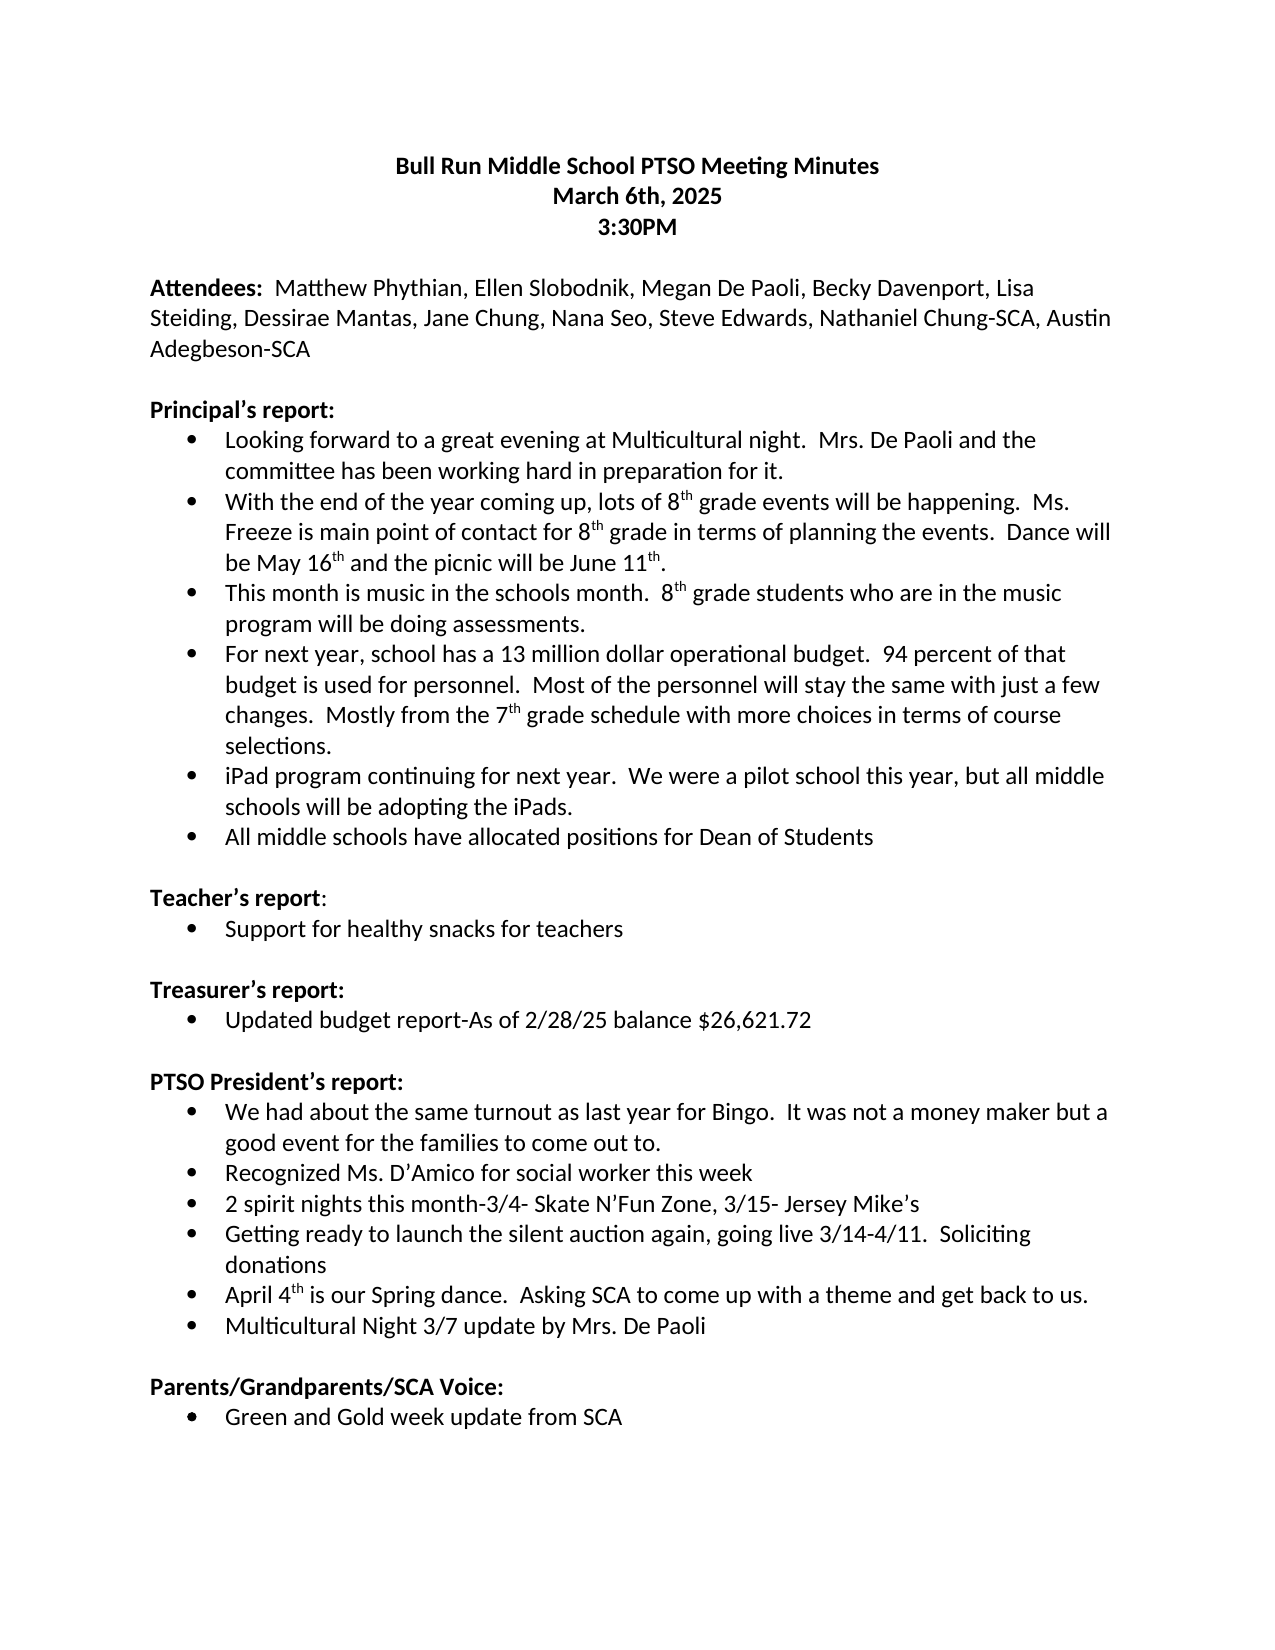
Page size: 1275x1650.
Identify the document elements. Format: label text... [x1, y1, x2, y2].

list Multicultural Night 3/7 update by Mrs. De Paoli [187, 1310, 1125, 1340]
text Teacher’s report: [150, 882, 1125, 913]
list Updated budget report-As of 2/28/25 balance $26,621.72 [187, 1004, 1125, 1035]
list With the end of the year coming up, lots of 8th grade events will be happening. Ms. Freeze is main point of contact for 8th grade in terms of planning the events. Dance will be May 16th and the picnic will be June 11th. [187, 486, 1125, 577]
list We had about the same turnout as last year for Bingo. It was not a money maker but a good event for the families to come out to. [187, 1096, 1125, 1157]
text Bull Run Middle School PTSO Meeting Minutes [150, 150, 1125, 181]
text Treasurer’s report: [150, 974, 1125, 1004]
text Attendees: Matthew Phythian, Ellen Slobodnik, Megan De Paoli, Becky Davenport, Lisa Steiding, Dessirae Mantas, Jane Chung, Nana Seo, Steve Edwards, Nathaniel Chung-SCA, Austin Adegbeson-SCA [150, 272, 1125, 364]
list This month is music in the schools month. 8th grade students who are in the music program will be doing assessments. [187, 577, 1125, 638]
list All middle schools have allocated positions for Dean of Students [187, 821, 1125, 852]
list For next year, school has a 13 million dollar operational budget. 94 percent of that budget is used for personnel. Most of the personnel will stay the same with just a few changes. Mostly from the 7th grade schedule with more choices in terms of course selections. [187, 638, 1125, 760]
list Getting ready to launch the silent auction again, going live 3/14-4/11. Soliciting donations [187, 1218, 1125, 1279]
text PTSO President’s report: [150, 1066, 1125, 1096]
list Support for healthy snacks for teachers [187, 913, 1125, 943]
list iPad program continuing for next year. We were a pilot school this year, but all middle schools will be adopting the iPads. [187, 760, 1125, 821]
text Parents/Grandparents/SCA Voice: [150, 1371, 1125, 1401]
list Green and Gold week update from SCA [187, 1401, 1125, 1432]
list April 4th is our Spring dance. Asking SCA to come up with a theme and get back to us. [187, 1279, 1125, 1310]
list Looking forward to a great evening at Multicultural night. Mrs. De Paoli and the committee has been working hard in preparation for it. [187, 425, 1125, 486]
list Recognized Ms. D’Amico for social worker this week [187, 1157, 1125, 1188]
list 2 spirit nights this month-3/4- Skate N’Fun Zone, 3/15- Jersey Mike’s [187, 1188, 1125, 1218]
text 3:30PM [150, 211, 1125, 242]
text March 6th, 2025 [150, 181, 1125, 211]
text Principal’s report: [150, 394, 1125, 425]
